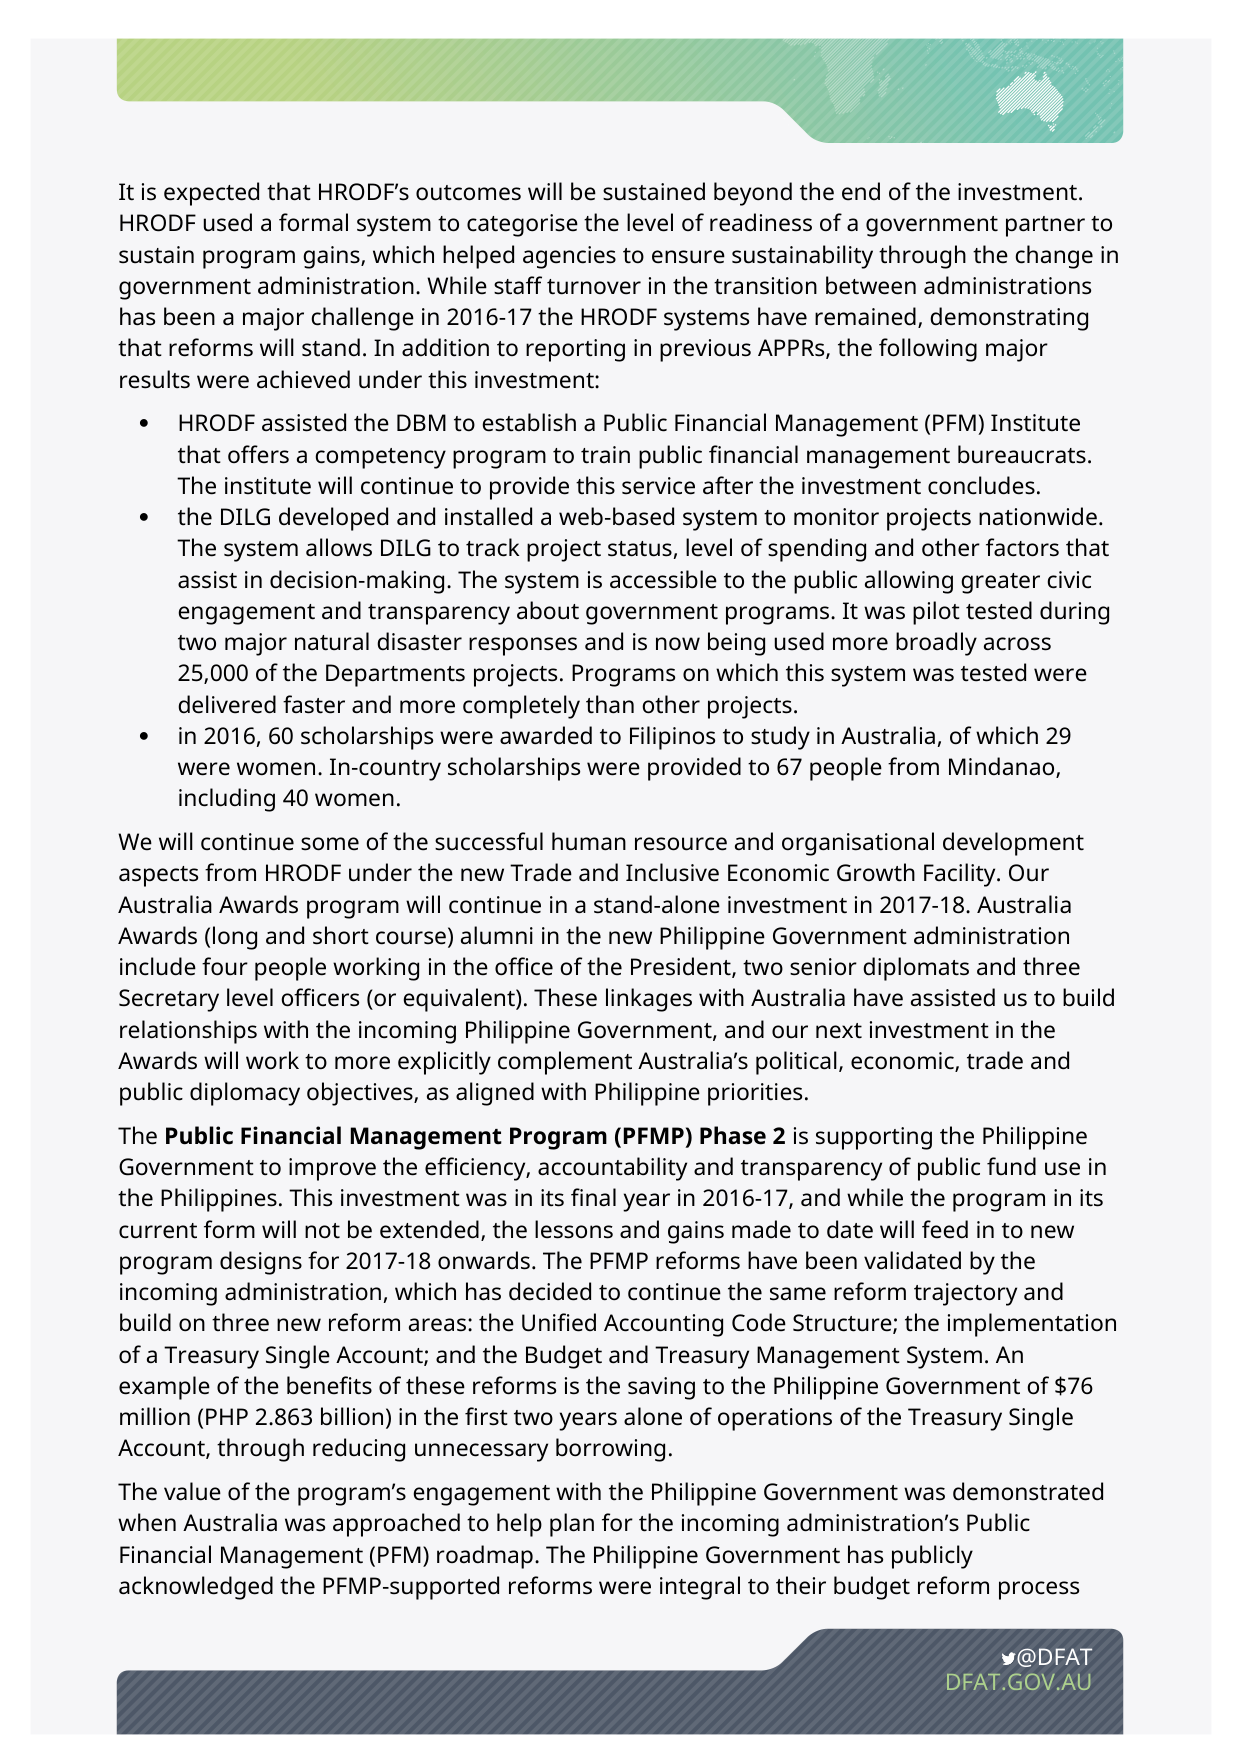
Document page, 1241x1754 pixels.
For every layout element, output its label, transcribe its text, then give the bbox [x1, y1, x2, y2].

text The Public Financial Management Program (PFMP) Phase 2 is supporting the Philippine Government to improve the efficiency, accountability and transparency of public fund use in the Philippines. This investment was in its final year in 2016-17, and while the program in its current form will not be extended, the lessons and gains made to date will feed in to new program designs for 2017-18 onwards. The PFMP reforms have been validated by the incoming administration, which has decided to continue the same reform trajectory and build on three new reform areas: the Unified Accounting Code Structure; the implementation of a Treasury Single Account; and the Budget and Treasury Management System. An example of the benefits of these reforms is the saving to the Philippine Government of $76 million (PHP 2.863 billion) in the first two years alone of operations of the Treasury Single Account, through reducing unnecessary borrowing. [118, 1120, 1122, 1464]
list the DILG developed and installed a web-based system to monitor projects nationwide. The system allows DILG to track project status, level of spending and other factors that assist in decision-making. The system is accessible to the public allowing greater civic engagement and transparency about government programs. It was pilot tested during two major natural disaster responses and is now being used more broadly across 25,000 of the Departments projects. Programs on which this system was tested were delivered faster and more completely than other projects. [140, 501, 1122, 720]
picture [1, 9, 1239, 1754]
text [118, 1476, 1122, 1601]
list in 2016, 60 scholarships were awarded to Filipinos to study in Australia, of which 29 were women. In-country scholarships were provided to 67 people from Mindanao, including 40 women. [140, 720, 1122, 814]
text It is expected that HRODF’s outcomes will be sustained beyond the end of the investment. HRODF used a formal system to categorise the level of readiness of a government partner to sustain program gains, which helped agencies to ensure sustainability through the change in government administration. While staff turnover in the transition between administrations has been a major challenge in 2016-17 the HRODF systems have remained, demonstrating that reforms will stand. In addition to reporting in previous APPRs, the following major results were achieved under this investment: [118, 176, 1122, 395]
text We will continue some of the successful human resource and organisational development aspects from HRODF under the new Trade and Inclusive Economic Growth Facility. Our Australia Awards program will continue in a stand-alone investment in 2017-18. Australia Awards (long and short course) alumni in the new Philippine Government administration include four people working in the office of the President, two senior diplomats and three Secretary level officers (or equivalent). These linkages with Australia have assisted us to build relationships with the incoming Philippine Government, and our next investment in the Awards will work to more explicitly complement Australia’s political, economic, trade and public diplomacy objectives, as aligned with Philippine priorities. [118, 826, 1122, 1107]
list HRODF assisted the DBM to establish a Public Financial Management (PFM) Institute that offers a competency program to train public financial management bureaucrats. The institute will continue to provide this service after the investment concludes. [140, 407, 1122, 501]
